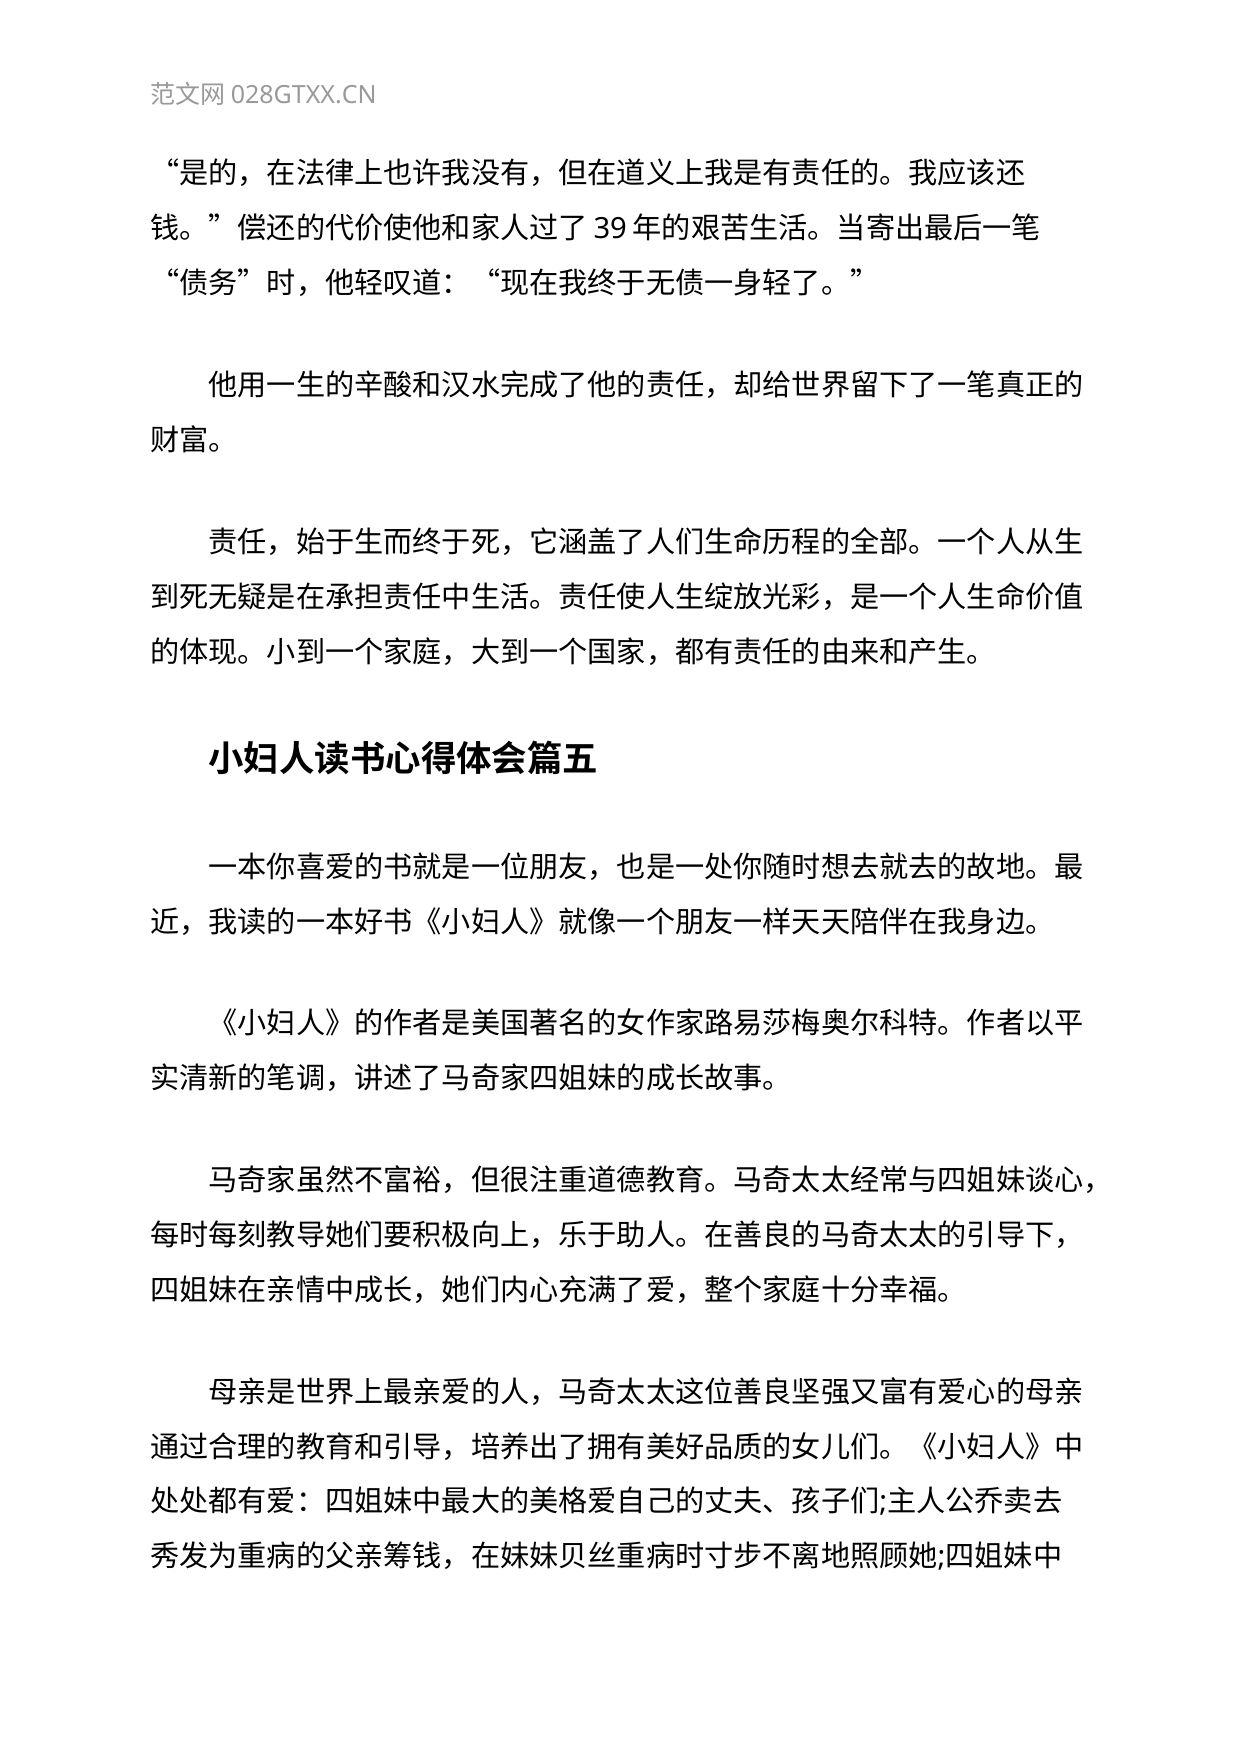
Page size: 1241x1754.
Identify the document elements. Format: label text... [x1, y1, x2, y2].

text 小妇人读书心得体会篇五 [150, 730, 1090, 781]
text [150, 1368, 1090, 1575]
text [150, 150, 1090, 302]
text 他用一生的辛酸和汉水完成了他的责任，却给世界留下了一笔真正的财富。 [150, 362, 1090, 459]
text 一本你喜爱的书就是一位朋友，也是一处你随时想去就去的故地。最近，我读的一本好书《小妇人》就像一个朋友一样天天陪伴在我身边。 [150, 843, 1090, 941]
text 马奇家虽然不富裕，但很注重道德教育。马奇太太经常与四姐妹谈心，每时每刻教导她们要积极向上，乐于助人。在善良的马奇太太的引导下，四姐妹在亲情中成长，她们内心充满了爱，整个家庭十分幸福。 [150, 1157, 1090, 1309]
text 《小妇人》的作者是美国著名的女作家路易莎梅奥尔科特。作者以平实清新的笔调，讲述了马奇家四姐妹的成长故事。 [150, 1000, 1090, 1097]
text 责任，始于生而终于死，它涵盖了人们生命历程的全部。一个人从生到死无疑是在承担责任中生活。责任使人生绽放光彩，是一个人生命价值的体现。小到一个家庭，大到一个国家，都有责任的由来和产生。 [150, 518, 1090, 670]
